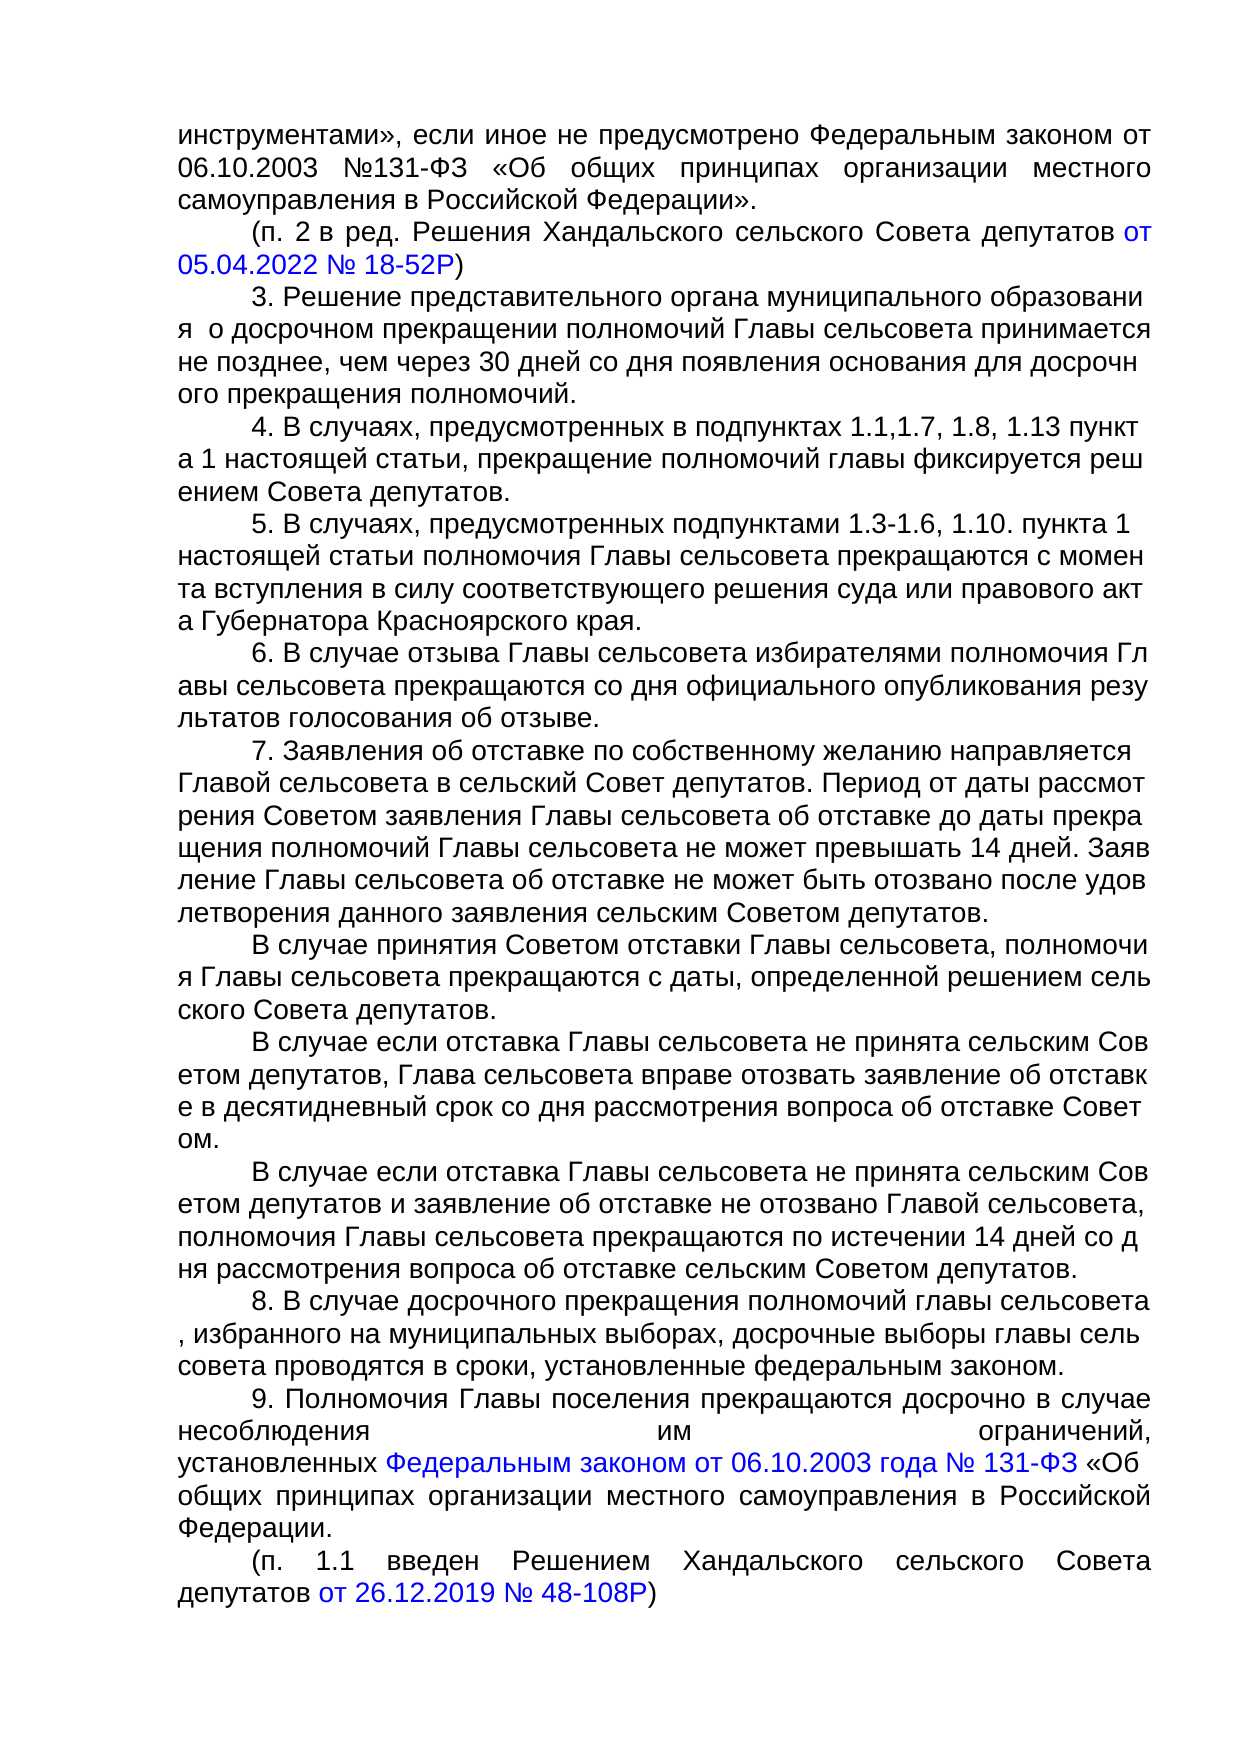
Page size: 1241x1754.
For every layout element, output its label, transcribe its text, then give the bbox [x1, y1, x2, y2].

text В случае принятия Советом отставки Главы сельсовета, полномочия Главы сельсовета прекращаются с даты, определенной решением сельского Совета депутатов. [177, 928, 1152, 1025]
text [177, 118, 1152, 215]
text 4. В случаях, предусмотренных в подпунктах 1.1,1.7, 1.8, 1.13 пункта 1 настоящей статьи, прекращение полномочий главы фиксируется решением Совета депутатов. [177, 410, 1152, 507]
text 5. В случаях, предусмотренных подпунктами 1.3-1.6, 1.10. пункта 1 настоящей статьи полномочия Главы сельсовета прекращаются с момента вступления в силу соответствующего решения суда или правового акта Губернатора Красноярского края. [177, 507, 1152, 636]
text (п. 1.1 введен Решением Хандальского сельского Совета депутатов от 26.12.2019 № 48-108Р) [177, 1543, 1152, 1608]
text В случае если отставка Главы сельсовета не принята сельским Советом депутатов и заявление об отставке не отозвано Главой сельсовета, полномочия Главы сельсовета прекращаются по истечении 14 дней со дня рассмотрения вопроса об отставке сельским Советом депутатов. [177, 1155, 1152, 1284]
text 3. Решение представительного органа муниципального образования о досрочном прекращении полномочий Главы сельсовета принимается не позднее, чем через 30 дней со дня появления основания для досрочного прекращения полномочий. [177, 280, 1152, 410]
text 8. В случае досрочного прекращения полномочий главы сельсовета, избранного на муниципальных выборах, досрочные выборы главы сельсовета проводятся в сроки, установленные федеральным законом. [177, 1284, 1152, 1382]
text 6. В случае отзыва Главы сельсовета избирателями полномочия Главы сельсовета прекращаются со дня официального опубликования результатов голосования об отзыве. [177, 636, 1152, 734]
text (п. 2 в ред. Решения Хандальского сельского Совета депутатов от 05.04.2022 № 18-52Р) [177, 215, 1152, 280]
text В случае если отставка Главы сельсовета не принята сельским Советом депутатов, Глава сельсовета вправе отозвать заявление об отставке в десятидневный срок со дня рассмотрения вопроса об отставке Советом. [177, 1025, 1152, 1155]
text 9. Полномочия Главы поселения прекращаются досрочно в случае несоблюдения им ограничений, установленных Федеральным законом от 06.10.2003 года № 131-ФЗ «Об общих принципах организации местного самоуправления в Российской Федерации. [177, 1382, 1152, 1543]
text 7. Заявления об отставке по собственному желанию направляется Главой сельсовета в сельский Совет депутатов. Период от даты рассмотрения Советом заявления Главы сельсовета об отставке до даты прекращения полномочий Главы сельсовета не может превышать 14 дней. Заявление Главы сельсовета об отставке не может быть отозвано после удовлетворения данного заявления сельским Советом депутатов. [177, 734, 1152, 928]
